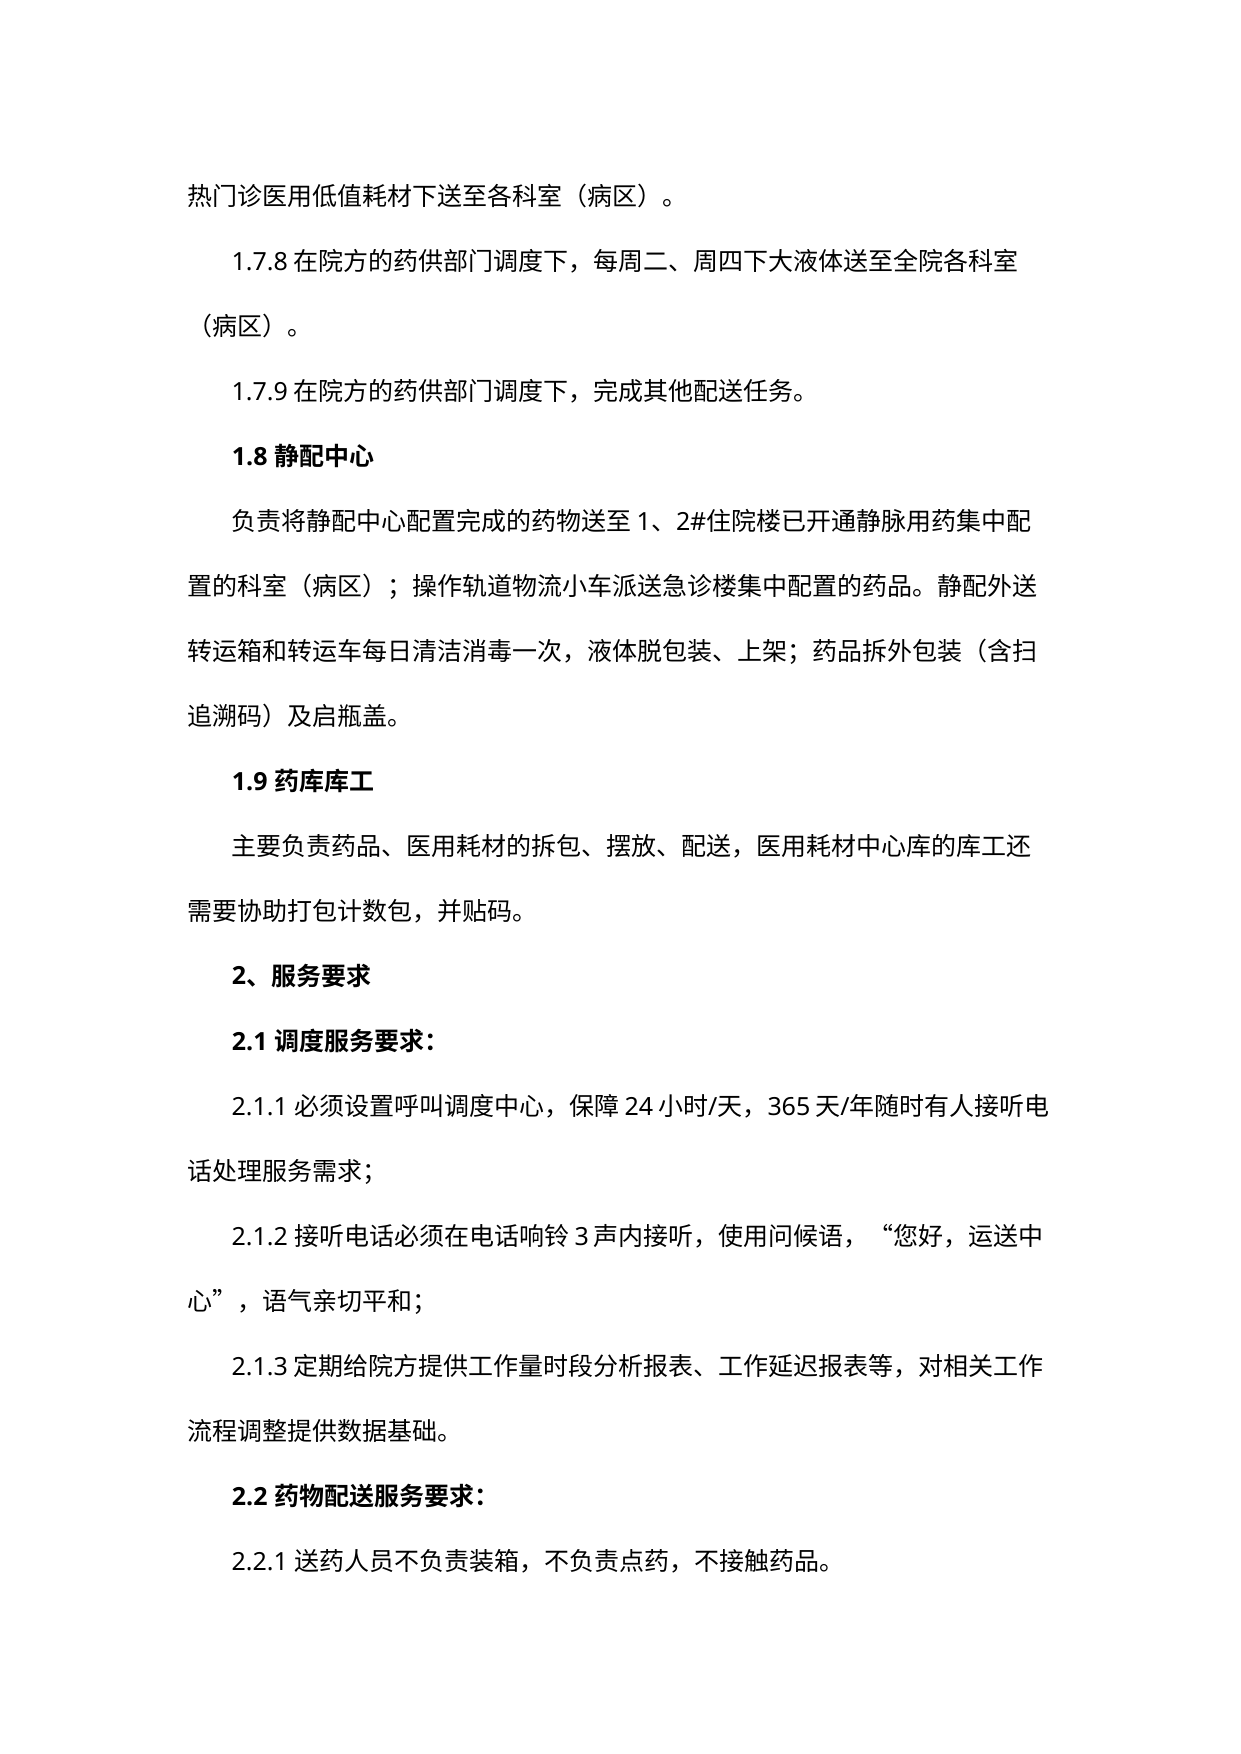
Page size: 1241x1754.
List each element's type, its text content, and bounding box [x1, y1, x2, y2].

text 1.9 药库库工 [187, 747, 1053, 812]
text 2.2 药物配送服务要求： [187, 1462, 1053, 1527]
text 1.7.8在院方的药供部门调度下，每周二、周四下大液体送至全院各科室（病区）。 [187, 227, 1053, 357]
text 2、服务要求 [187, 942, 1053, 1007]
text 1.8 静配中心 [187, 422, 1053, 487]
text 2.1.3定期给院方提供工作量时段分析报表、工作延迟报表等，对相关工作流程调整提供数据基础。 [187, 1332, 1053, 1462]
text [187, 162, 1053, 227]
text 2.1 调度服务要求： [187, 1007, 1053, 1072]
text 2.1.2 接听电话必须在电话响铃3声内接听，使用问候语，“您好，运送中心”，语气亲切平和； [187, 1202, 1053, 1332]
text 2.1.1 必须设置呼叫调度中心，保障24小时/天，365天/年随时有人接听电话处理服务需求； [187, 1072, 1053, 1202]
text 主要负责药品、医用耗材的拆包、摆放、配送，医用耗材中心库的库工还需要协助打包计数包，并贴码。 [187, 812, 1053, 942]
text 负责将静配中心配置完成的药物送至1、2#住院楼已开通静脉用药集中配置的科室（病区）；操作轨道物流小车派送急诊楼集中配置的药品。静配外送转运箱和转运车每日清洁消毒一次，液体脱包装、上架；药品拆外包装（含扫追溯码）及启瓶盖。 [187, 487, 1053, 747]
text 2.2.1 送药人员不负责装箱，不负责点药，不接触药品。 [187, 1527, 1053, 1592]
text 1.7.9在院方的药供部门调度下，完成其他配送任务。 [187, 357, 1053, 422]
